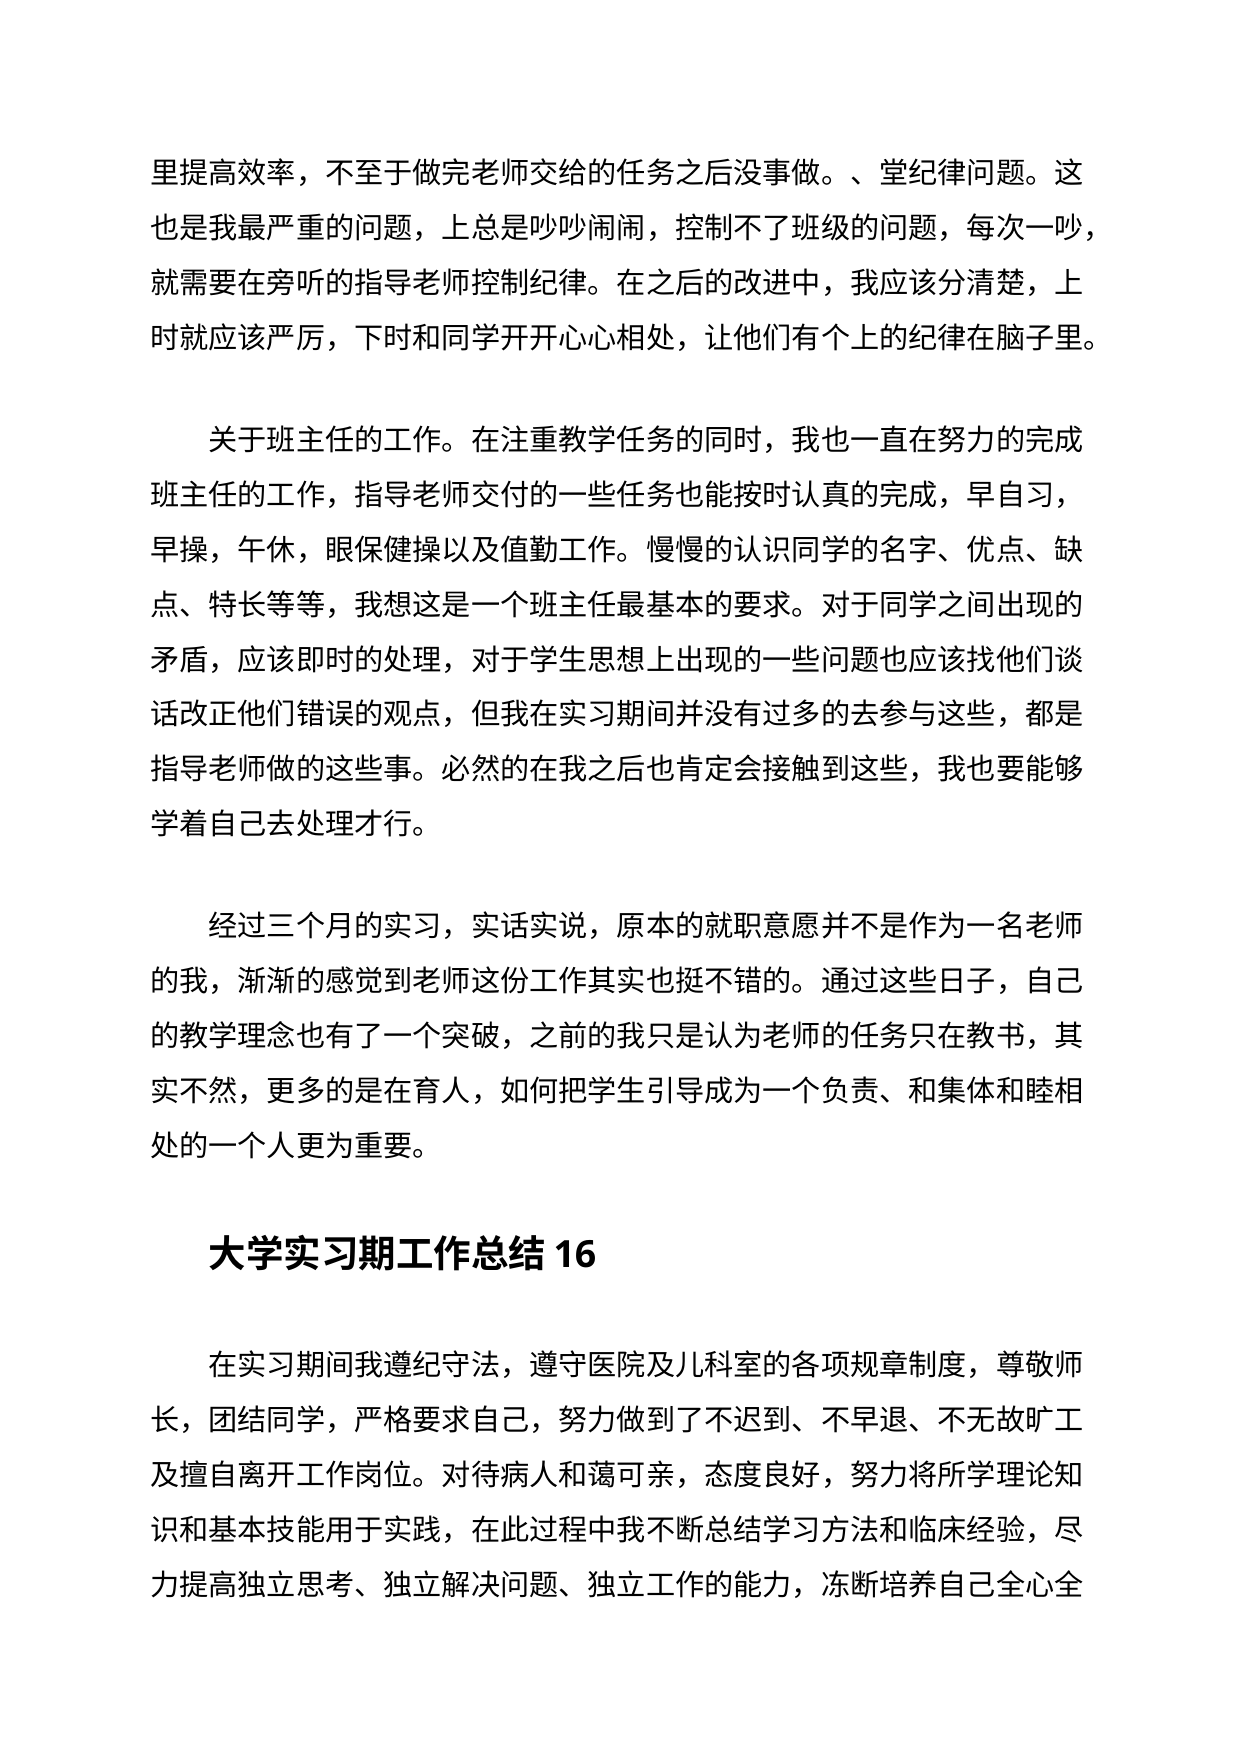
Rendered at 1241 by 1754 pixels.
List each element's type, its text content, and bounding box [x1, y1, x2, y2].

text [150, 150, 1090, 357]
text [150, 1341, 1090, 1603]
text 关于班主任的工作。在注重教学任务的同时，我也一直在努力的完成班主任的工作，指导老师交付的一些任务也能按时认真的完成，早自习，早操，午休，眼保健操以及值勤工作。慢慢的认识同学的名字、优点、缺点、特长等等，我想这是一个班主任最基本的要求。对于同学之间出现的矛盾，应该即时的处理，对于学生思想上出现的一些问题也应该找他们谈话改正他们错误的观点，但我在实习期间并没有过多的去参与这些，都是指导老师做的这些事。必然的在我之后也肯定会接触到这些，我也要能够学着自己去处理才行。 [150, 416, 1090, 843]
text 大学实习期工作总结16 [150, 1224, 1090, 1278]
text 经过三个月的实习，实话实说，原本的就职意愿并不是作为一名老师的我，渐渐的感觉到老师这份工作其实也挺不错的。通过这些日子，自己的教学理念也有了一个突破，之前的我只是认为老师的任务只在教书，其实不然，更多的是在育人，如何把学生引导成为一个负责、和集体和睦相处的一个人更为重要。 [150, 902, 1090, 1164]
